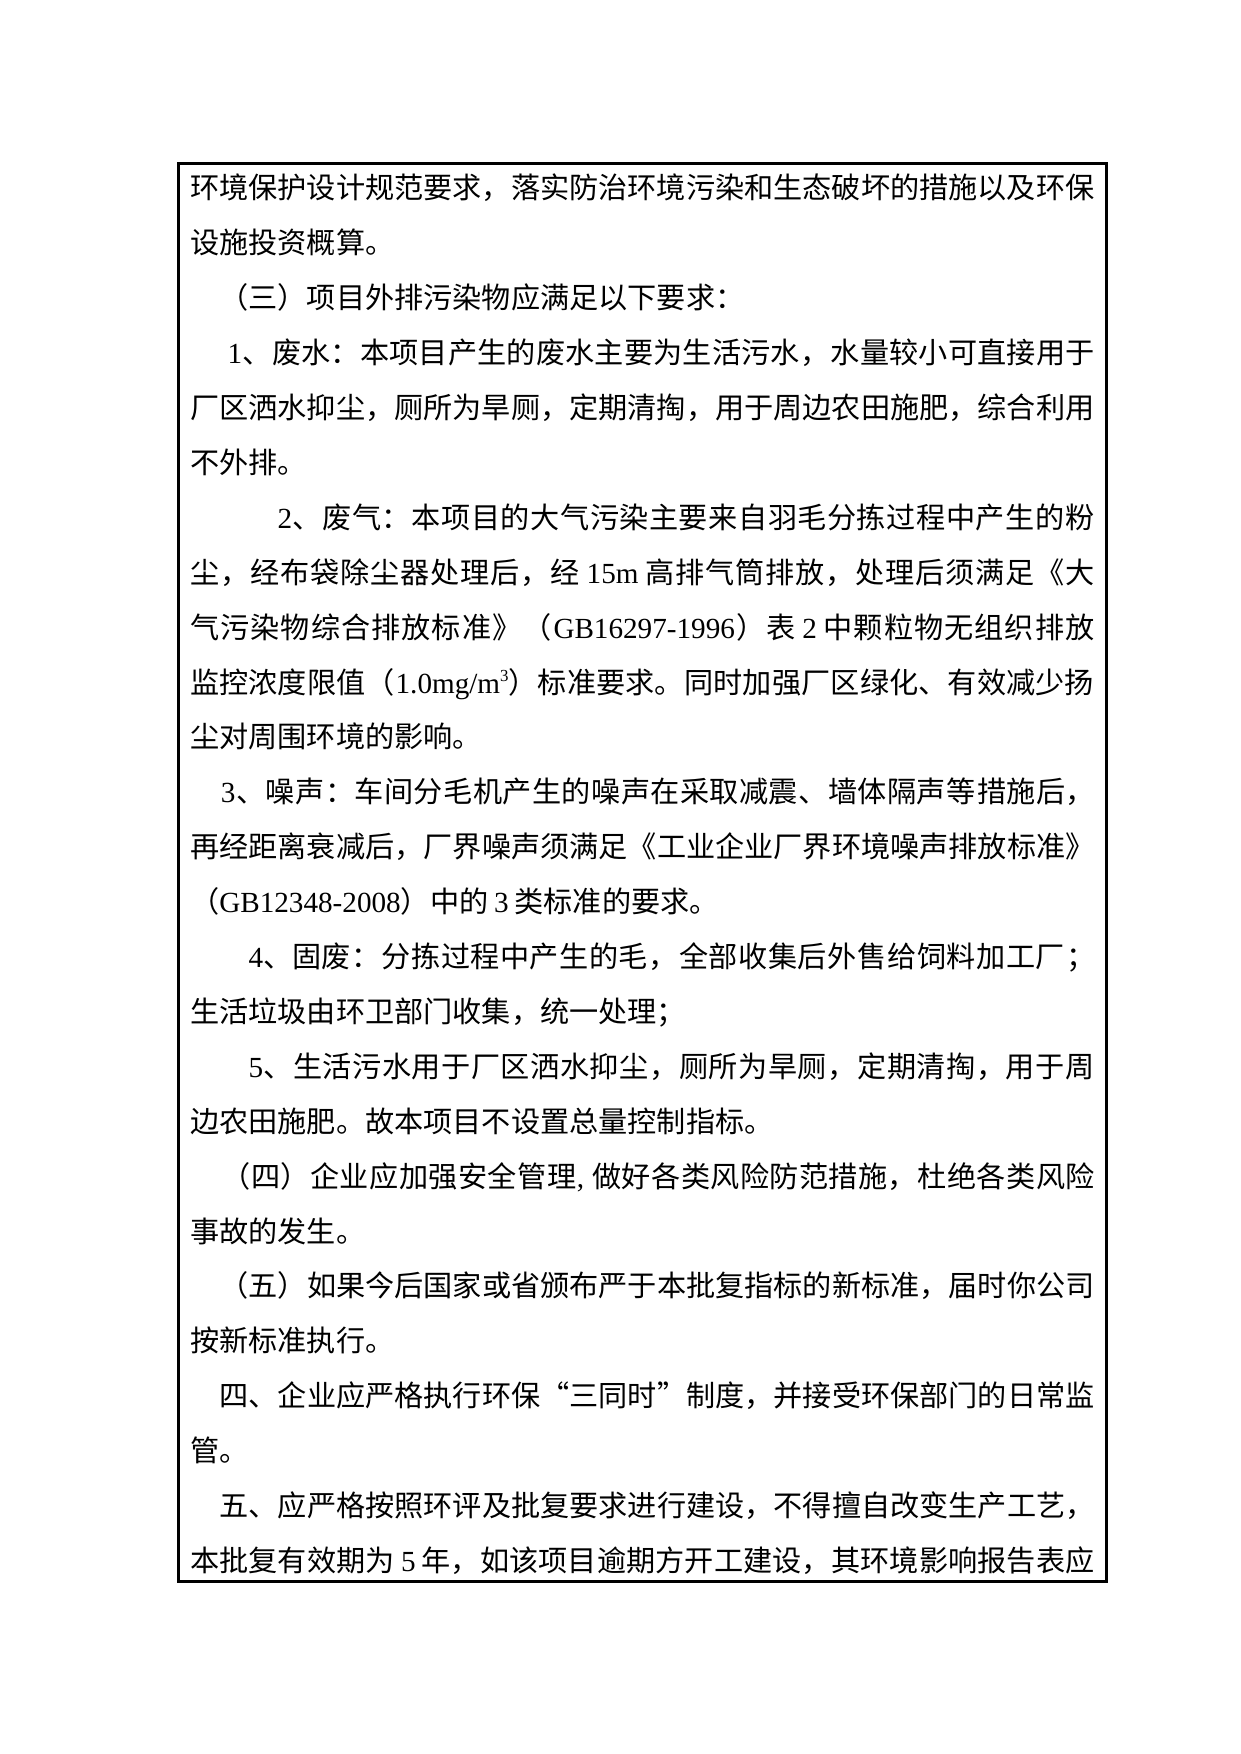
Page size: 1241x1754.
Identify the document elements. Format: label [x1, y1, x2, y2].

table_header [180, 165, 1105, 1580]
